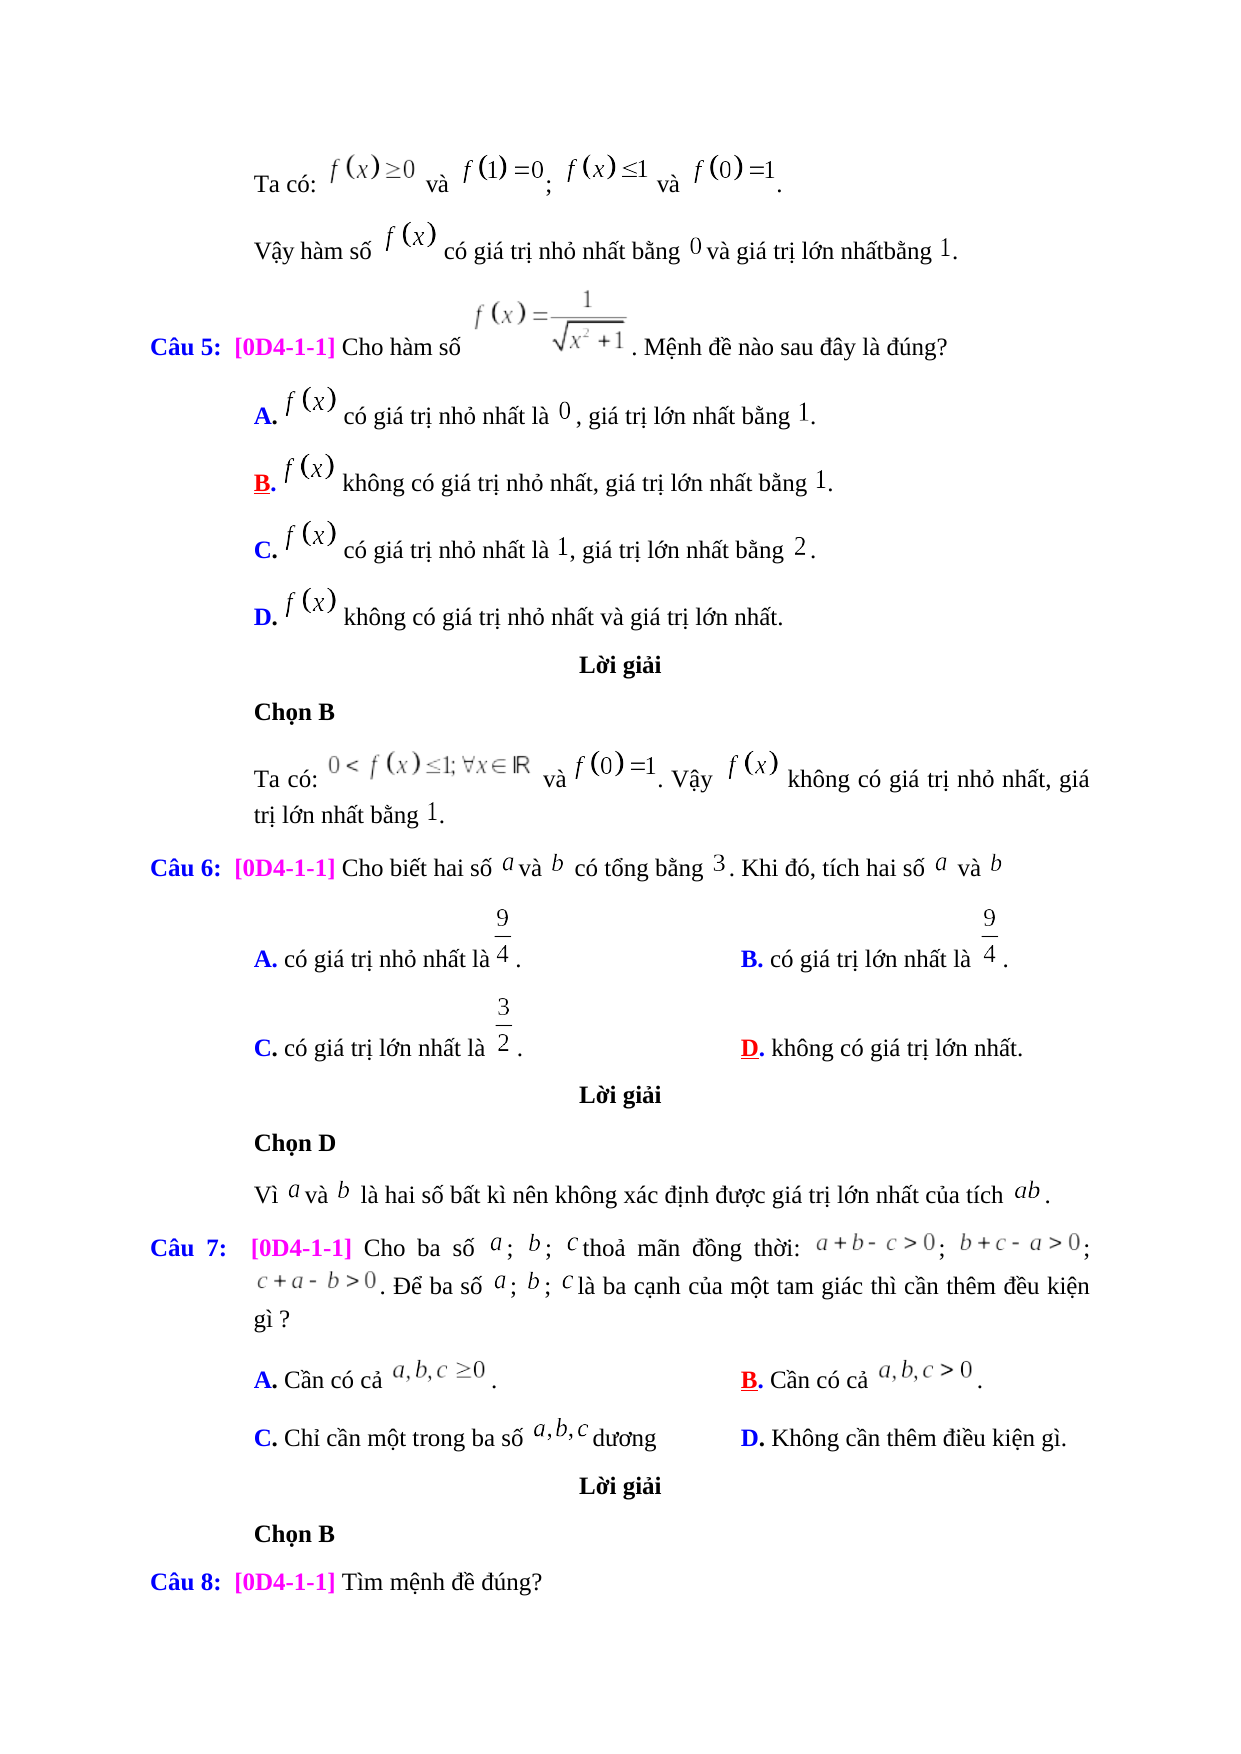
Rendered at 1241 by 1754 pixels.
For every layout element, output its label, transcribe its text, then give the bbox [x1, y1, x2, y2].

text Chọn B [253, 697, 1090, 726]
text C. có giá trị lớn nhất là . D. không có giá trị lớn nhất. [253, 991, 1090, 1061]
text Vậy hàm số có giá trị nhỏ nhất bằng và giá trị lớn nhấtbằng . [253, 217, 1090, 265]
text A. có giá trị nhỏ nhất là , giá trị lớn nhất bằng . [253, 381, 1090, 429]
text Lời giải [150, 650, 1090, 678]
text Câu 8: [0D4-1-1] Tìm mệnh đề đúng? [150, 1567, 1090, 1595]
text Ta có: và ; và . [253, 150, 1090, 198]
text Câu 7: [0D4-1-1] Cho ba số ; ; thoả mãn đồng thời: ; ; . Để ba số ; ; là ba cạnh của một tam giác thì cần thêm đều kiện gì ? [150, 1228, 1090, 1333]
text Câu 6: [0D4-1-1] Cho biết hai số và có tổng bằng . Khi đó, tích hai số và [150, 848, 1090, 882]
text Chọn B [253, 1519, 1090, 1548]
text Lời giải [150, 1471, 1090, 1500]
text Chọn D [253, 1128, 1090, 1157]
text C. có giá trị nhỏ nhất là , giá trị lớn nhất bằng . [253, 516, 1090, 564]
text A. Cần có cả . B. Cần có cả . [253, 1354, 1090, 1393]
text Câu 5: [0D4-1-1] Cho hàm số . Mệnh đề nào sau đây là đúng? [150, 284, 1090, 360]
text Lời giải [150, 1080, 1090, 1109]
text D. không có giá trị nhỏ nhất và giá trị lớn nhất. [253, 583, 1090, 631]
text A. có giá trị nhỏ nhất là. B. có giá trị lớn nhất là . [253, 902, 1090, 972]
text Ta có: và. Vậy không có giá trị nhỏ nhất, giá trị lớn nhất bằng . [253, 745, 1090, 829]
text Vì và là hai số bất kì nên không xác định được giá trị lớn nhất của tích . [253, 1176, 1090, 1209]
text C. Chỉ cần một trong ba số dương D. Không cần thêm điều kiện gì. [253, 1412, 1090, 1452]
text B. không có giá trị nhỏ nhất, giá trị lớn nhất bằng . [253, 448, 1090, 497]
